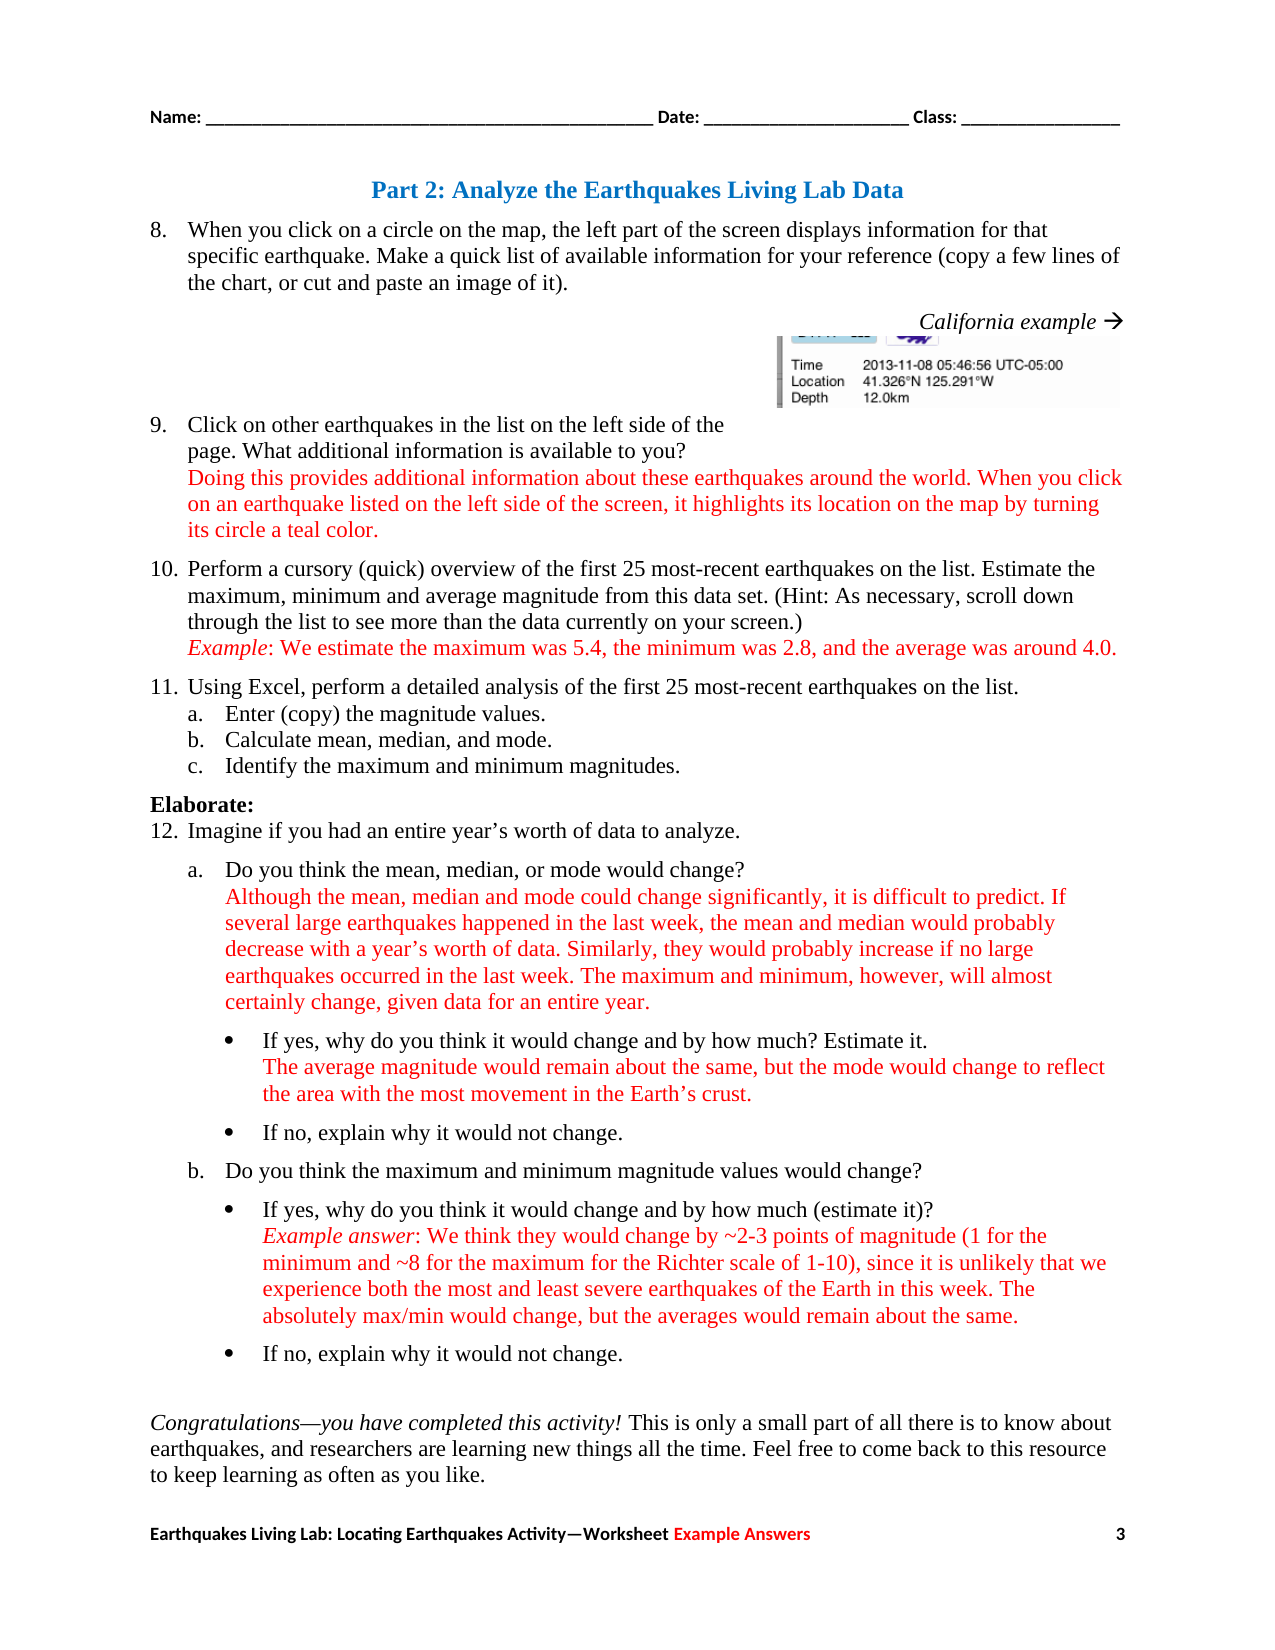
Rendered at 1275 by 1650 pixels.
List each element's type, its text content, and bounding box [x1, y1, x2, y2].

list Doing this provides additional information about these earthquakes around the world. When you click on an earthquake listed on the left side of the screen, it highlights its location on the map by turning its circle a teal color. [187, 464, 1125, 543]
list Example: We estimate the maximum was 5.4, the minimum was 2.8, and the average was around 4.0. [187, 634, 1125, 661]
list If yes, why do you think it would change and by how much (estimate it)? [225, 1196, 1125, 1223]
list Click on other earthquakes in the list on the left side of the page. What additional information is available to you? [150, 411, 1125, 464]
list Enter (copy) the magnitude values. [187, 699, 1125, 726]
text Congratulations—you have completed this activity! This is only a small part of all there is to know about earthquakes, and researchers are learning new things all the time. Feel free to come back to this resource to keep learning as often as you like. [150, 1408, 1125, 1488]
list Using Excel, perform a detailed analysis of the first 25 most-recent earthquakes on the list. [150, 673, 1125, 699]
list Imagine if you had an entire year’s worth of data to analyze. [150, 817, 1125, 844]
list Perform a cursory (quick) overview of the first 25 most-recent earthquakes on the list. Estimate the maximum, minimum and average magnitude from this data set. (Hint: As necessary, scroll down through the list to see more than the data currently on your screen.) [150, 555, 1125, 634]
list Example answer: We think they would change by ~2-3 points of magnitude (1 for the minimum and ~8 for the maximum for the Richter scale of 1-10), since it is unlikely that we experience both the most and least severe earthquakes of the Earth in this week. The absolutely max/min would change, but the averages would remain about the same. [262, 1223, 1125, 1328]
list Calculate mean, median, and mode. [187, 726, 1125, 752]
list Do you think the maximum and minimum magnitude values would change? [187, 1157, 1125, 1184]
list If yes, why do you think it would change and by how much? Estimate it. [225, 1027, 1125, 1053]
text Part 2: Analyze the Earthquakes Living Lab Data [150, 175, 1125, 204]
text California example [150, 308, 1125, 334]
list When you click on a circle on the map, the left part of the screen displays information for that specific earthquake. Make a quick list of available information for your reference (copy a few lines of the chart, or cut and paste an image of it). [150, 216, 1125, 295]
picture [776, 336, 1121, 408]
list Although the mean, median and mode could change significantly, it is difficult to predict. If several large earthquakes happened in the last week, the mean and median would probably decrease with a year’s worth of data. Similarly, they would probably increase if no large earthquakes occurred in the last week. The maximum and minimum, however, will almost certainly change, given data for an entire year. [225, 883, 1125, 1014]
list The average magnitude would remain about the same, but the mode would change to reflect the area with the most movement in the Earth’s crust. [262, 1053, 1125, 1106]
list If no, explain why it would not change. [225, 1341, 1125, 1367]
list If no, explain why it would not change. [225, 1118, 1125, 1145]
list Do you think the mean, median, or mode would change? [187, 856, 1125, 883]
list Identify the maximum and minimum magnitudes. [187, 752, 1125, 779]
text Elaborate: [150, 791, 1125, 817]
